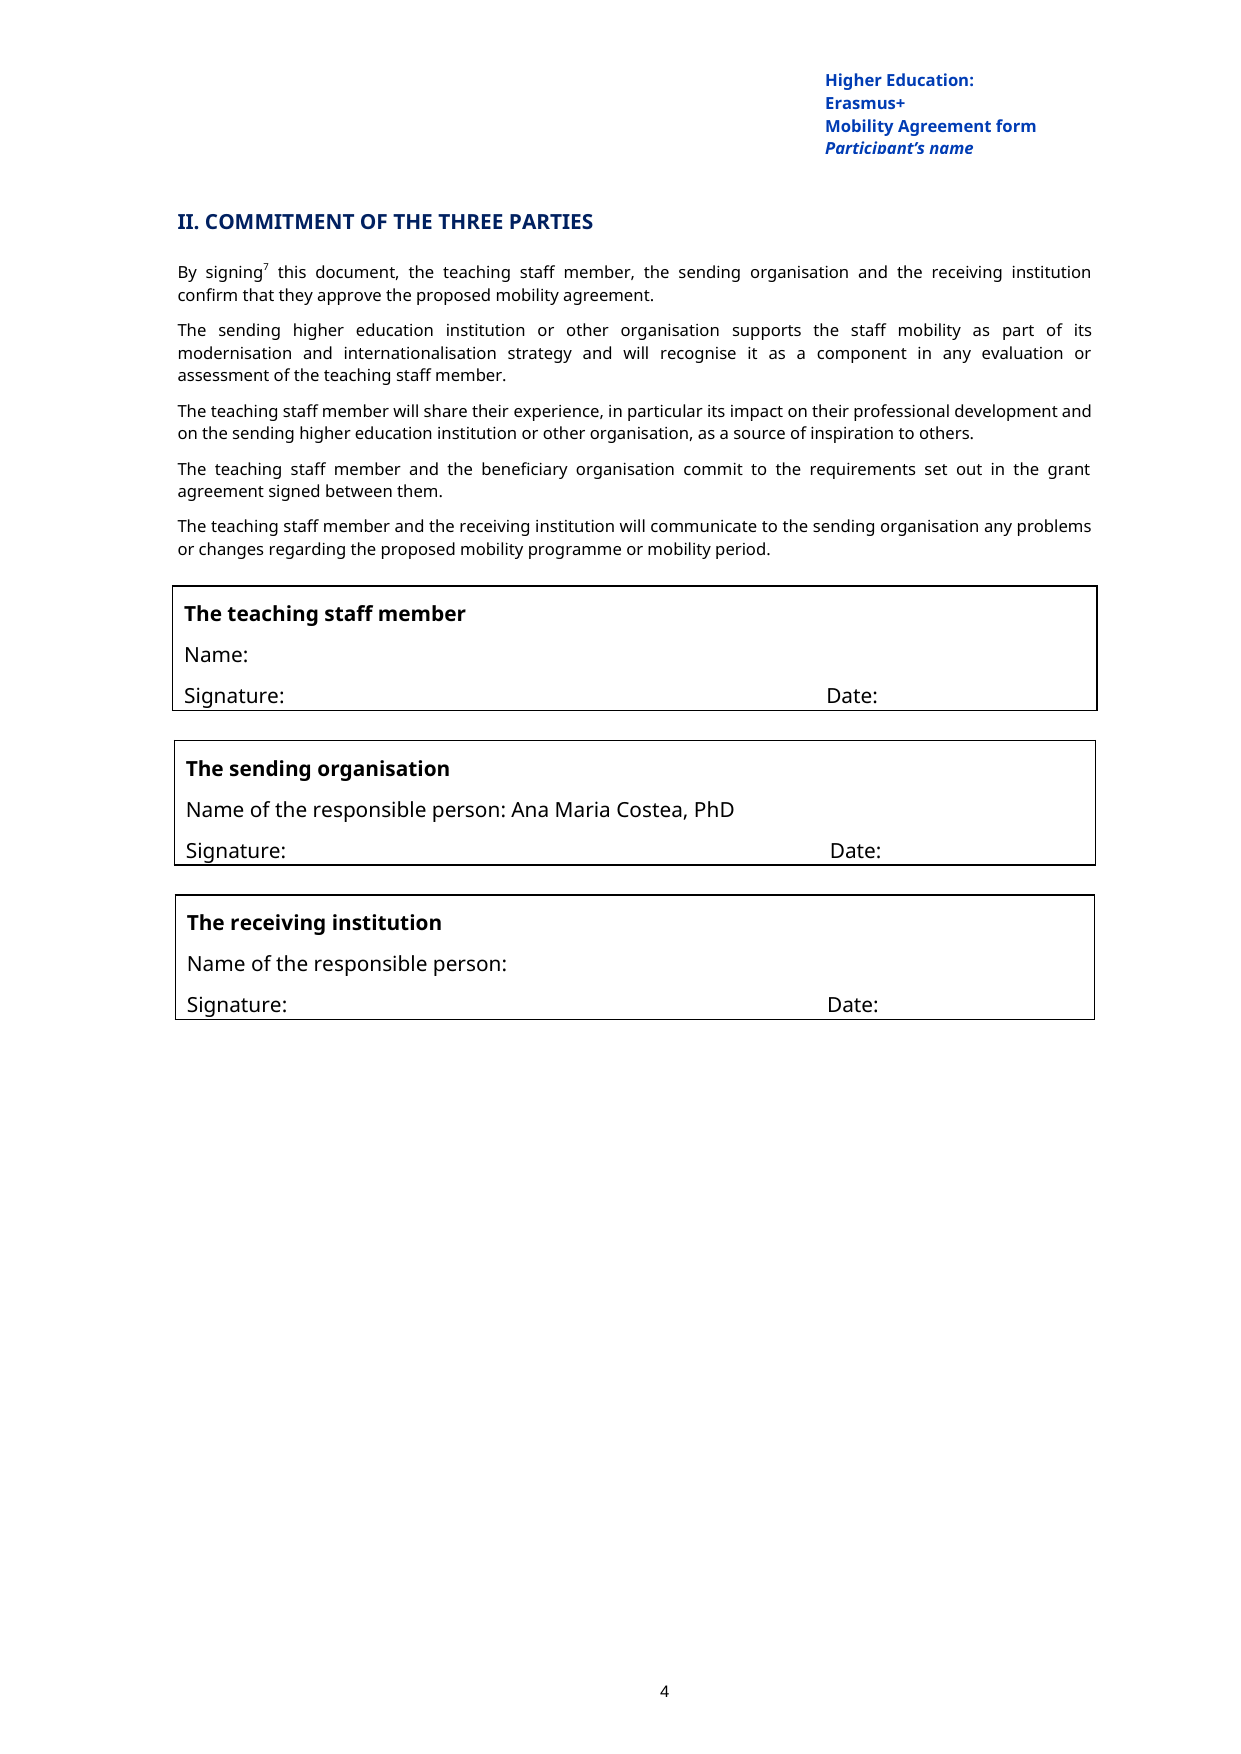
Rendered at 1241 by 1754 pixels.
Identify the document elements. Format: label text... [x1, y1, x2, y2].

table_header The receiving institution Name of the responsible person: Signature: Date: [176, 896, 1094, 1018]
table_header The teaching staff member Name: Signature: Date: [173, 587, 1096, 710]
text The teaching staff member and the beneficiary organisation commit to the requirements set out in the grant agreement signed between them. [177, 457, 1092, 502]
text By signing this document, the teaching staff member, the sending organisation and the receiving institution confirm that they approve the proposed mobility agreement. [177, 261, 1092, 306]
table_header The sending organisation Name of the responsible person: Ana Maria Costea, PhD Signature: Date: [175, 741, 1095, 864]
text The teaching staff member and the receiving institution will communicate to the sending organisation any problems or changes regarding the proposed mobility programme or mobility period. [177, 515, 1092, 560]
text The sending higher education institution or other organisation supports the staff mobility as part of its modernisation and internationalisation strategy and will recognise it as a component in any evaluation or assessment of the teaching staff member. [177, 318, 1092, 387]
text The teaching staff member will share their experience, in particular its impact on their professional development and on the sending higher education institution or other organisation, as a source of inspiration to others. [177, 399, 1092, 444]
text II. COMMITMENT OF THE THREE PARTIES [177, 179, 1092, 236]
